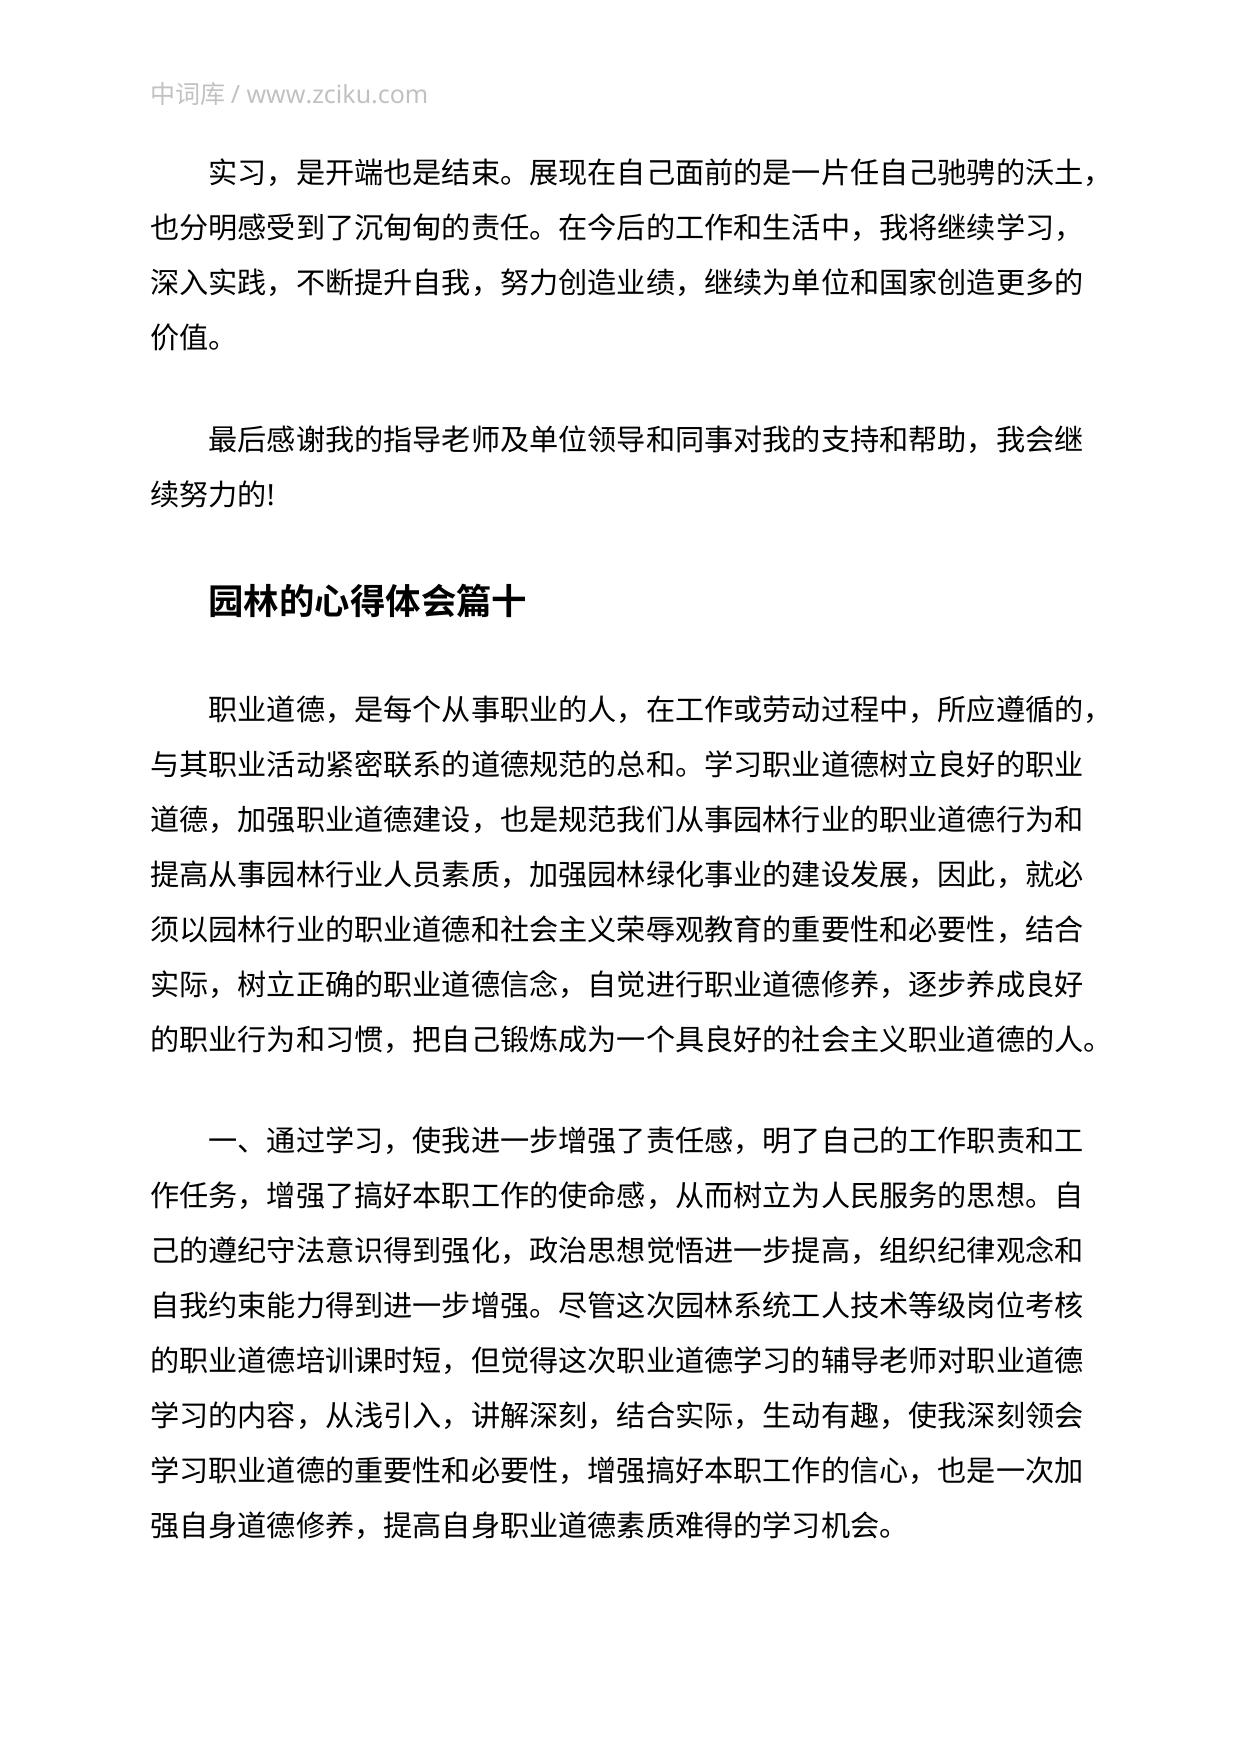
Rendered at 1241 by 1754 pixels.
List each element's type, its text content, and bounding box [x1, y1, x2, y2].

text 园林的心得体会篇十 [150, 573, 1090, 624]
text 一、通过学习，使我进一步增强了责任感，明了自己的工作职责和工作任务，增强了搞好本职工作的使命感，从而树立为人民服务的思想。自己的遵纪守法意识得到强化，政治思想觉悟进一步提高，组织纪律观念和自我约束能力得到进一步增强。尽管这次园林系统工人技术等级岗位考核的职业道德培训课时短，但觉得这次职业道德学习的辅导老师对职业道德学习的内容，从浅引入，讲解深刻，结合实际，生动有趣，使我深刻领会学习职业道德的重要性和必要性，增强搞好本职工作的信心，也是一次加强自身道德修养，提高自身职业道德素质难得的学习机会。 [150, 1118, 1090, 1544]
text 实习，是开端也是结束。展现在自己面前的是一片任自己驰骋的沃土，也分明感受到了沉甸甸的责任。在今后的工作和生活中，我将继续学习，深入实践，不断提升自我，努力创造业绩，继续为单位和国家创造更多的价值。 [150, 150, 1090, 357]
text 职业道德，是每个从事职业的人，在工作或劳动过程中，所应遵循的，与其职业活动紧密联系的道德规范的总和。学习职业道德树立良好的职业道德，加强职业道德建设，也是规范我们从事园林行业的职业道德行为和提高从事园林行业人员素质，加强园林绿化事业的建设发展，因此，就必须以园林行业的职业道德和社会主义荣辱观教育的重要性和必要性，结合实际，树立正确的职业道德信念，自觉进行职业道德修养，逐步养成良好的职业行为和习惯，把自己锻炼成为一个具良好的社会主义职业道德的人。 [150, 687, 1090, 1058]
text 最后感谢我的指导老师及单位领导和同事对我的支持和帮助，我会继续努力的! [150, 416, 1090, 514]
